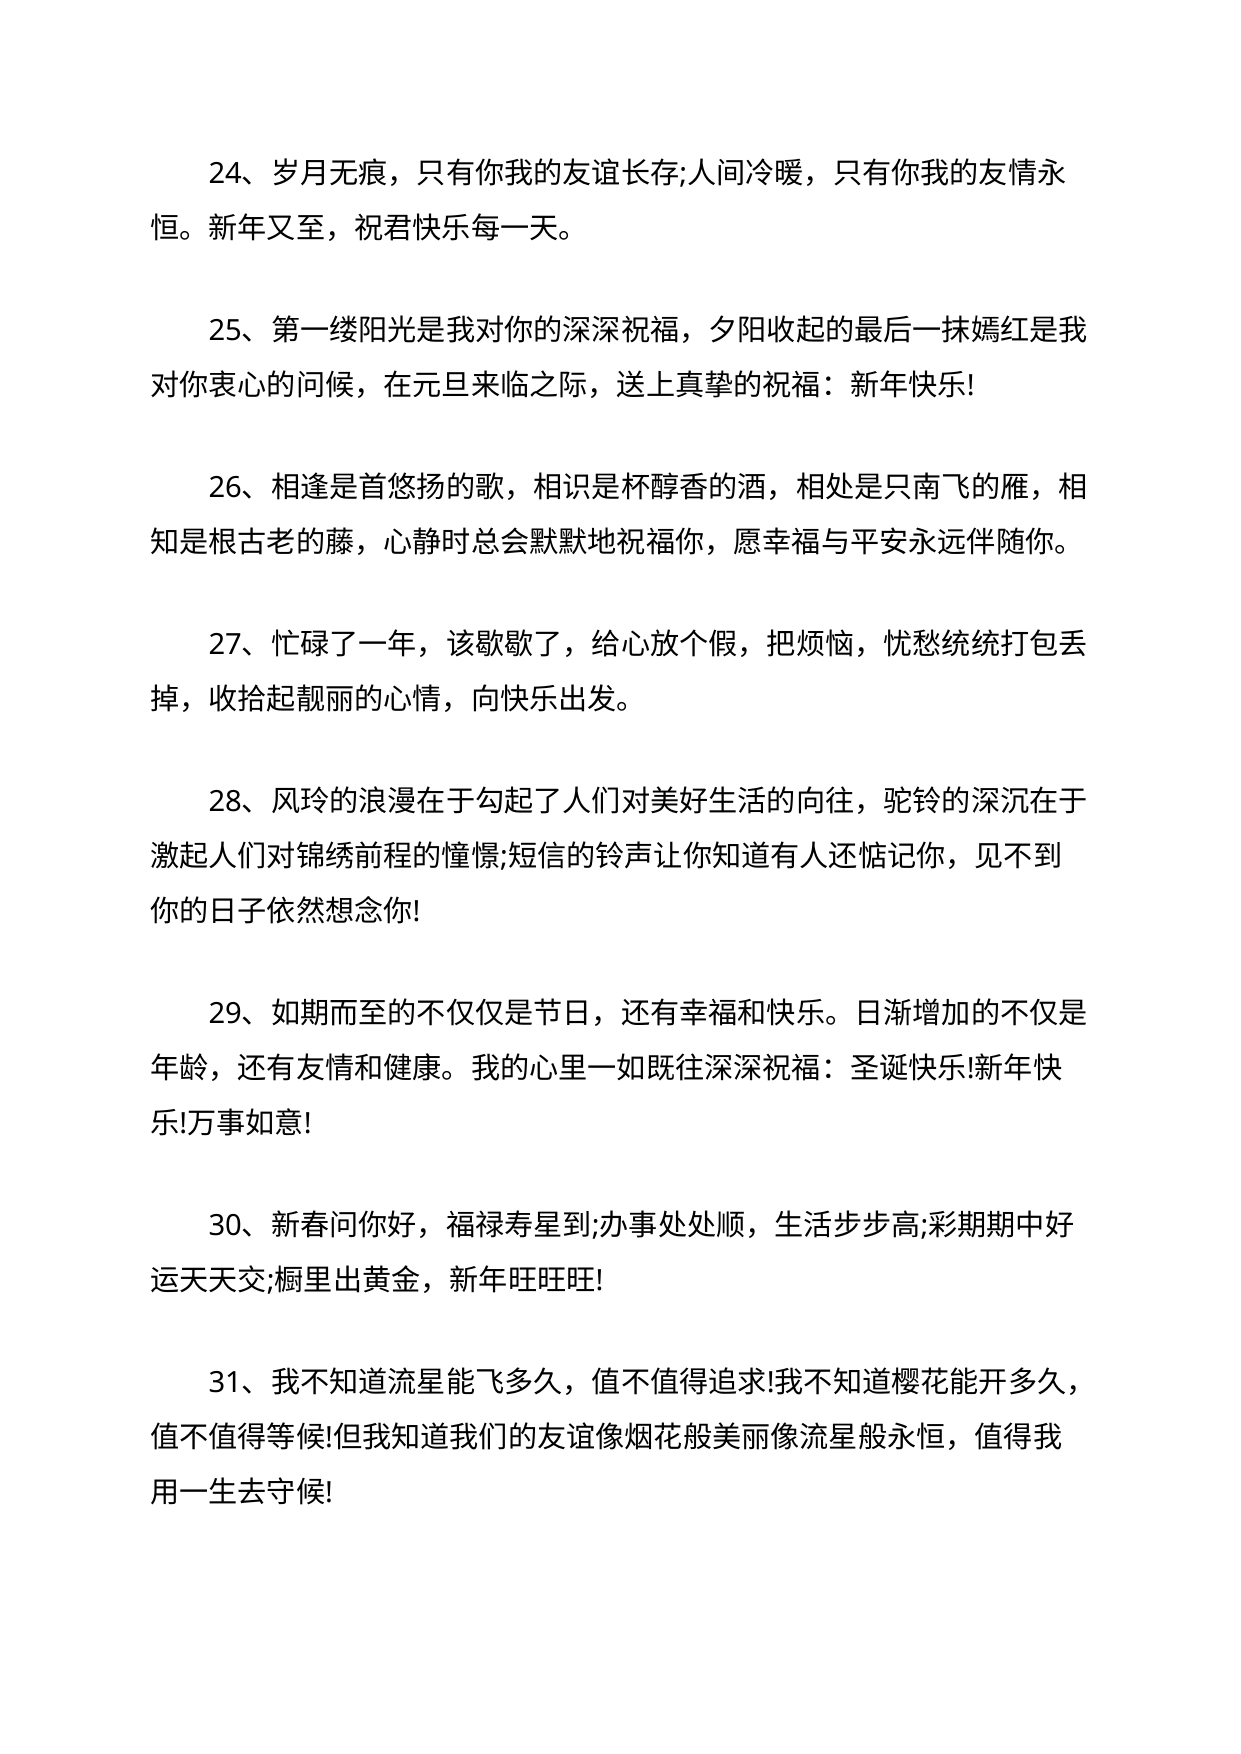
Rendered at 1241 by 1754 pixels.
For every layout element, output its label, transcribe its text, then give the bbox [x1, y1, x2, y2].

text 26、相逢是首悠扬的歌，相识是杯醇香的酒，相处是只南飞的雁，相知是根古老的藤，心静时总会默默地祝福你，愿幸福与平安永远伴随你。 [150, 464, 1090, 561]
text 25、第一缕阳光是我对你的深深祝福，夕阳收起的最后一抹嫣红是我对你衷心的问候，在元旦来临之际，送上真挚的祝福：新年快乐! [150, 307, 1090, 404]
text 24、岁月无痕，只有你我的友谊长存;人间冷暖，只有你我的友情永恒。新年又至，祝君快乐每一天。 [150, 150, 1090, 247]
text 28、风玲的浪漫在于勾起了人们对美好生活的向往，驼铃的深沉在于激起人们对锦绣前程的憧憬;短信的铃声让你知道有人还惦记你，见不到你的日子依然想念你! [150, 777, 1090, 930]
text 27、忙碌了一年，该歇歇了，给心放个假，把烦恼，忧愁统统打包丢掉，收拾起靓丽的心情，向快乐出发。 [150, 621, 1090, 718]
text 31、我不知道流星能飞多久，值不值得追求!我不知道樱花能开多久，值不值得等候!但我知道我们的友谊像烟花般美丽像流星般永恒，值得我用一生去守候! [150, 1358, 1090, 1511]
text 29、如期而至的不仅仅是节日，还有幸福和快乐。日渐增加的不仅是年龄，还有友情和健康。我的心里一如既往深深祝福：圣诞快乐!新年快乐!万事如意! [150, 989, 1090, 1142]
text 30、新春问你好，福禄寿星到;办事处处顺，生活步步高;彩期期中好运天天交;橱里出黄金，新年旺旺旺! [150, 1201, 1090, 1299]
